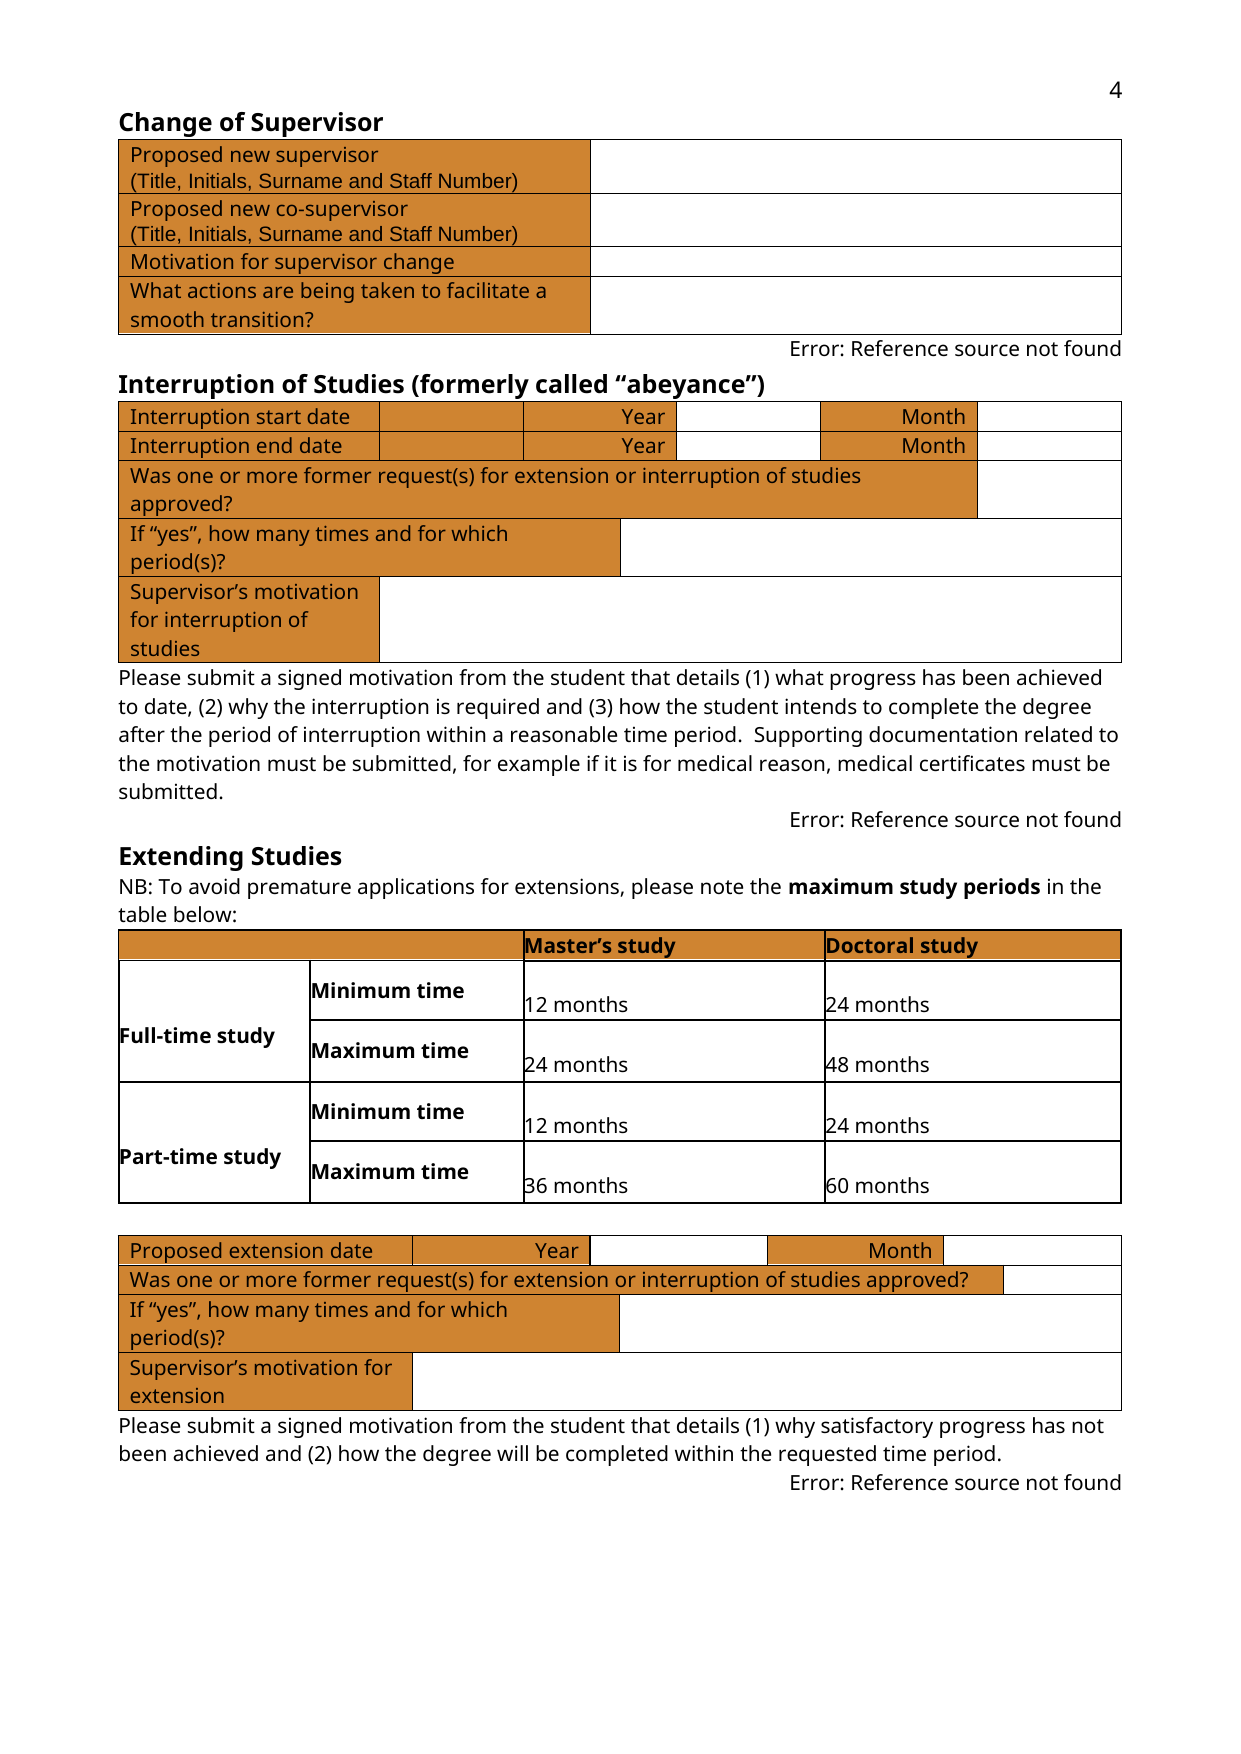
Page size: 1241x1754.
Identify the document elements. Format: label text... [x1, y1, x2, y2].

table_header Month [768, 1236, 943, 1264]
table_header [380, 402, 523, 431]
table_header Year [413, 1236, 589, 1264]
table_cell [380, 577, 1121, 662]
table_header Proposed new supervisor (Title, Initials, Surname and Staff Number) [119, 140, 590, 193]
table_cell 24 months [826, 1083, 1120, 1139]
table_cell [620, 1295, 1121, 1352]
table_cell Minimum time [311, 961, 523, 1018]
table_cell Motivation for supervisor change [119, 247, 590, 276]
table_cell Proposed new co-supervisor (Title, Initials, Surname and Staff Number) [119, 194, 590, 246]
subtitle Interruption of Studies (formerly called “abeyance”) [118, 367, 1122, 401]
table_cell Interruption end date [119, 432, 379, 460]
table_cell Month [821, 432, 977, 460]
table_cell 12 months [525, 1083, 824, 1139]
table_cell [591, 277, 1121, 333]
table_cell [1004, 1266, 1121, 1294]
table_cell Part-time study [120, 1083, 309, 1202]
table_cell 24 months [525, 1021, 824, 1081]
table_cell If “yes”, how many times and for which period(s)? [119, 1295, 619, 1352]
table_cell Supervisor’s motivation for extension [119, 1353, 412, 1410]
table_header [591, 1236, 767, 1264]
subtitle Extending Studies [118, 838, 1122, 872]
table_cell 12 months [525, 962, 824, 1018]
table_cell 36 months [525, 1142, 824, 1202]
table_cell [413, 1353, 1121, 1410]
table_cell Year [524, 432, 676, 460]
table_cell Was one or more former request(s) for extension or interruption of studies approved? [119, 1266, 1003, 1294]
table_cell Supervisor’s motivation for interruption of studies [119, 577, 379, 662]
table_header Year [524, 402, 676, 431]
table_header Doctoral study [826, 931, 1120, 959]
table_cell [978, 432, 1121, 460]
text Please submit a signed motivation from the student that details (1) what progress has been achieved to date, (2) why the interruption is required and (3) how the student intends to complete the degree after the period of interruption within a reasonable time period. Supporting documentation related to the motivation must be submitted, for example if it is for medical reason, medical certificates must be submitted. [118, 663, 1122, 806]
table_cell Maximum time [311, 1021, 523, 1081]
table_cell 60 months [826, 1142, 1120, 1202]
table_cell [591, 247, 1121, 276]
subtitle Change of Supervisor [118, 105, 1122, 139]
table_header [591, 140, 1121, 193]
table_cell 48 months [826, 1021, 1120, 1081]
table_header Month [821, 402, 977, 431]
table_cell [380, 432, 523, 460]
table_cell Minimum time [311, 1083, 523, 1139]
text Please submit a signed motivation from the student that details (1) why satisfactory progress has not been achieved and (2) how the degree will be completed within the requested time period. [118, 1411, 1122, 1468]
table_cell Maximum time [311, 1142, 523, 1202]
table_cell What actions are being taken to facilitate a smooth transition? [119, 277, 590, 333]
table_cell Full-time study [120, 961, 309, 1081]
table_cell [621, 519, 1121, 576]
table_cell [591, 194, 1121, 246]
table_cell [978, 461, 1121, 518]
table_cell [677, 432, 820, 460]
text NB: To avoid premature applications for extensions, please note the maximum study periods in the table below: [118, 872, 1122, 929]
table_cell If “yes”, how many times and for which period(s)? [119, 519, 620, 576]
table_header [944, 1236, 1121, 1264]
table_cell Was one or more former request(s) for extension or interruption of studies approved? [119, 461, 977, 518]
table_header [119, 931, 523, 959]
table_header [677, 402, 820, 431]
table_cell 24 months [826, 962, 1120, 1018]
table_header Interruption start date [119, 402, 379, 431]
table_header [978, 402, 1121, 431]
table_header Proposed extension date [119, 1236, 412, 1264]
table_header Master’s study [525, 931, 824, 959]
